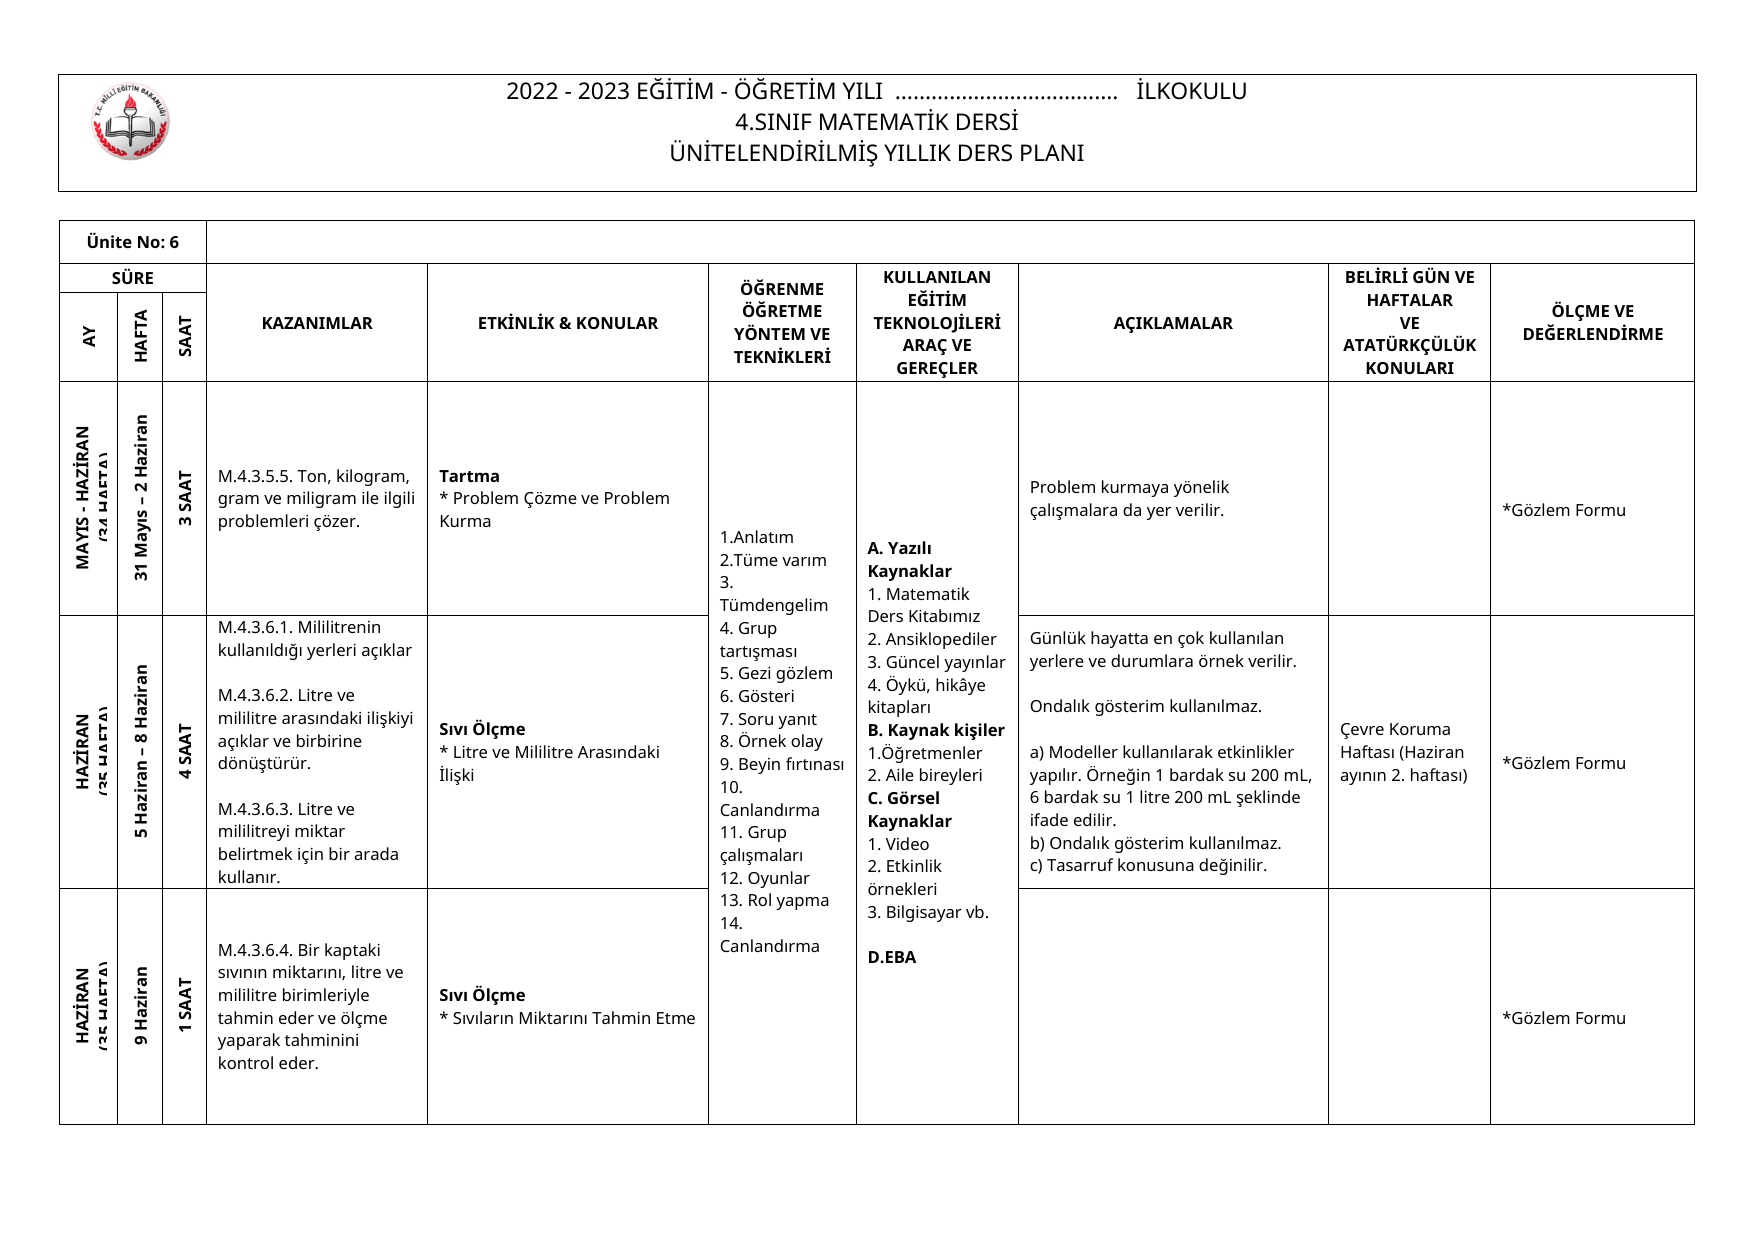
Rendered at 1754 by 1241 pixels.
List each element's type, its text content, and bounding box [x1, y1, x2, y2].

table_cell 3 SAAT [163, 382, 206, 614]
table_cell 4 SAAT [163, 616, 206, 888]
table_cell 1.Anlatım 2.Tüme varım 3. Tümdengelim 4. Grup tartışması 5. Gezi gözlem 6. Gösteri 7. Soru yanıt 8. Örnek olay 9. Beyin fırtınası 10. Canlandırma 11. Grup çalışmaları 12. Oyunlar 13. Rol yapma 14. Canlandırma [709, 382, 856, 1123]
table_cell *Gözlem Formu [1491, 889, 1694, 1123]
table_cell [1019, 889, 1328, 1123]
table_cell ÖLÇME VE DEĞERLENDİRME [1491, 264, 1694, 381]
table_cell [1329, 889, 1490, 1123]
table_header Ünite No: 6 [60, 221, 206, 263]
table_cell *Gözlem Formu [1491, 382, 1694, 614]
table_cell 1 SAAT [163, 889, 206, 1123]
table_cell A. Yazılı Kaynaklar 1. Matematik Ders Kitabımız 2. Ansiklopediler 3. Güncel yayınlar 4. Öykü, hikâye kitapları B. Kaynak kişiler 1.Öğretmenler 2. Aile bireyleri C. Görsel Kaynaklar 1. Video 2. Etkinlik örnekleri 3. Bilgisayar vb. D.EBA [857, 382, 1018, 1123]
table_cell Sıvı Ölçme * Sıvıların Miktarını Tahmin Etme [428, 889, 708, 1123]
table_cell MAYIS - HAZİRAN (34.HAFTA) [60, 382, 117, 614]
table_cell ETKİNLİK & KONULAR [428, 264, 708, 381]
table_cell SAAT [163, 293, 206, 381]
table_cell Çevre Koruma Haftası (Haziran ayının 2. haftası) [1329, 616, 1490, 888]
table_cell Günlük hayatta en çok kullanılan yerlere ve durumlara örnek verilir. Ondalık gösterim kullanılmaz. a) Modeller kullanılarak etkinlikler yapılır. Örneğin 1 bardak su 200 mL, 6 bardak su 1 litre 200 mL şeklinde ifade edilir. b) Ondalık gösterim kullanılmaz. c) Tasarruf konusuna değinilir. [1019, 616, 1328, 888]
table_cell ÖĞRENME ÖĞRETME YÖNTEM VE TEKNİKLERİ [709, 264, 856, 381]
table_cell *Gözlem Formu [1491, 616, 1694, 888]
table_cell M.4.3.6.4. Bir kaptaki sıvının miktarını, litre ve mililitre birimleriyle tahmin eder ve ölçme yaparak tahminini kontrol eder. [207, 889, 427, 1123]
table_cell 5 Haziran – 8 Haziran [118, 616, 162, 888]
table_cell HAFTA [118, 293, 162, 381]
table_cell KAZANIMLAR [207, 264, 427, 381]
table_cell HAZİRAN (35.HAFTA) [60, 889, 117, 1123]
picture [85, 77, 175, 167]
table_cell BELİRLİ GÜN VE HAFTALAR VE ATATÜRKÇÜLÜK KONULARI [1329, 264, 1490, 381]
table_cell 9 Haziran [118, 889, 162, 1123]
table_cell Sıvı Ölçme * Litre ve Mililitre Arasındaki İlişki [428, 616, 708, 888]
table_cell M.4.3.5.5. Ton, kilogram, gram ve miligram ile ilgili problemleri çözer. [207, 382, 427, 614]
table_cell AÇIKLAMALAR [1019, 264, 1328, 381]
table_cell KULLANILAN EĞİTİM TEKNOLOJİLERİ ARAÇ VE GEREÇLER [857, 264, 1018, 381]
table_cell AY [60, 293, 117, 381]
table_header [207, 221, 1694, 263]
table_cell SÜRE [60, 264, 206, 292]
table_cell 31 Mayıs – 2 Haziran [118, 382, 162, 614]
table_cell HAZİRAN (35.HAFTA) [60, 616, 117, 888]
table_cell M.4.3.6.1. Mililitrenin kullanıldığı yerleri açıklar M.4.3.6.2. Litre ve mililitre arasındaki ilişkiyi açıklar ve birbirine dönüştürür. M.4.3.6.3. Litre ve mililitreyi miktar belirtmek için bir arada kullanır. [207, 616, 427, 888]
table_cell [1329, 382, 1490, 614]
table_cell Problem kurmaya yönelik çalışmalara da yer verilir. [1019, 382, 1328, 614]
table_cell Tartma * Problem Çözme ve Problem Kurma [428, 382, 708, 614]
